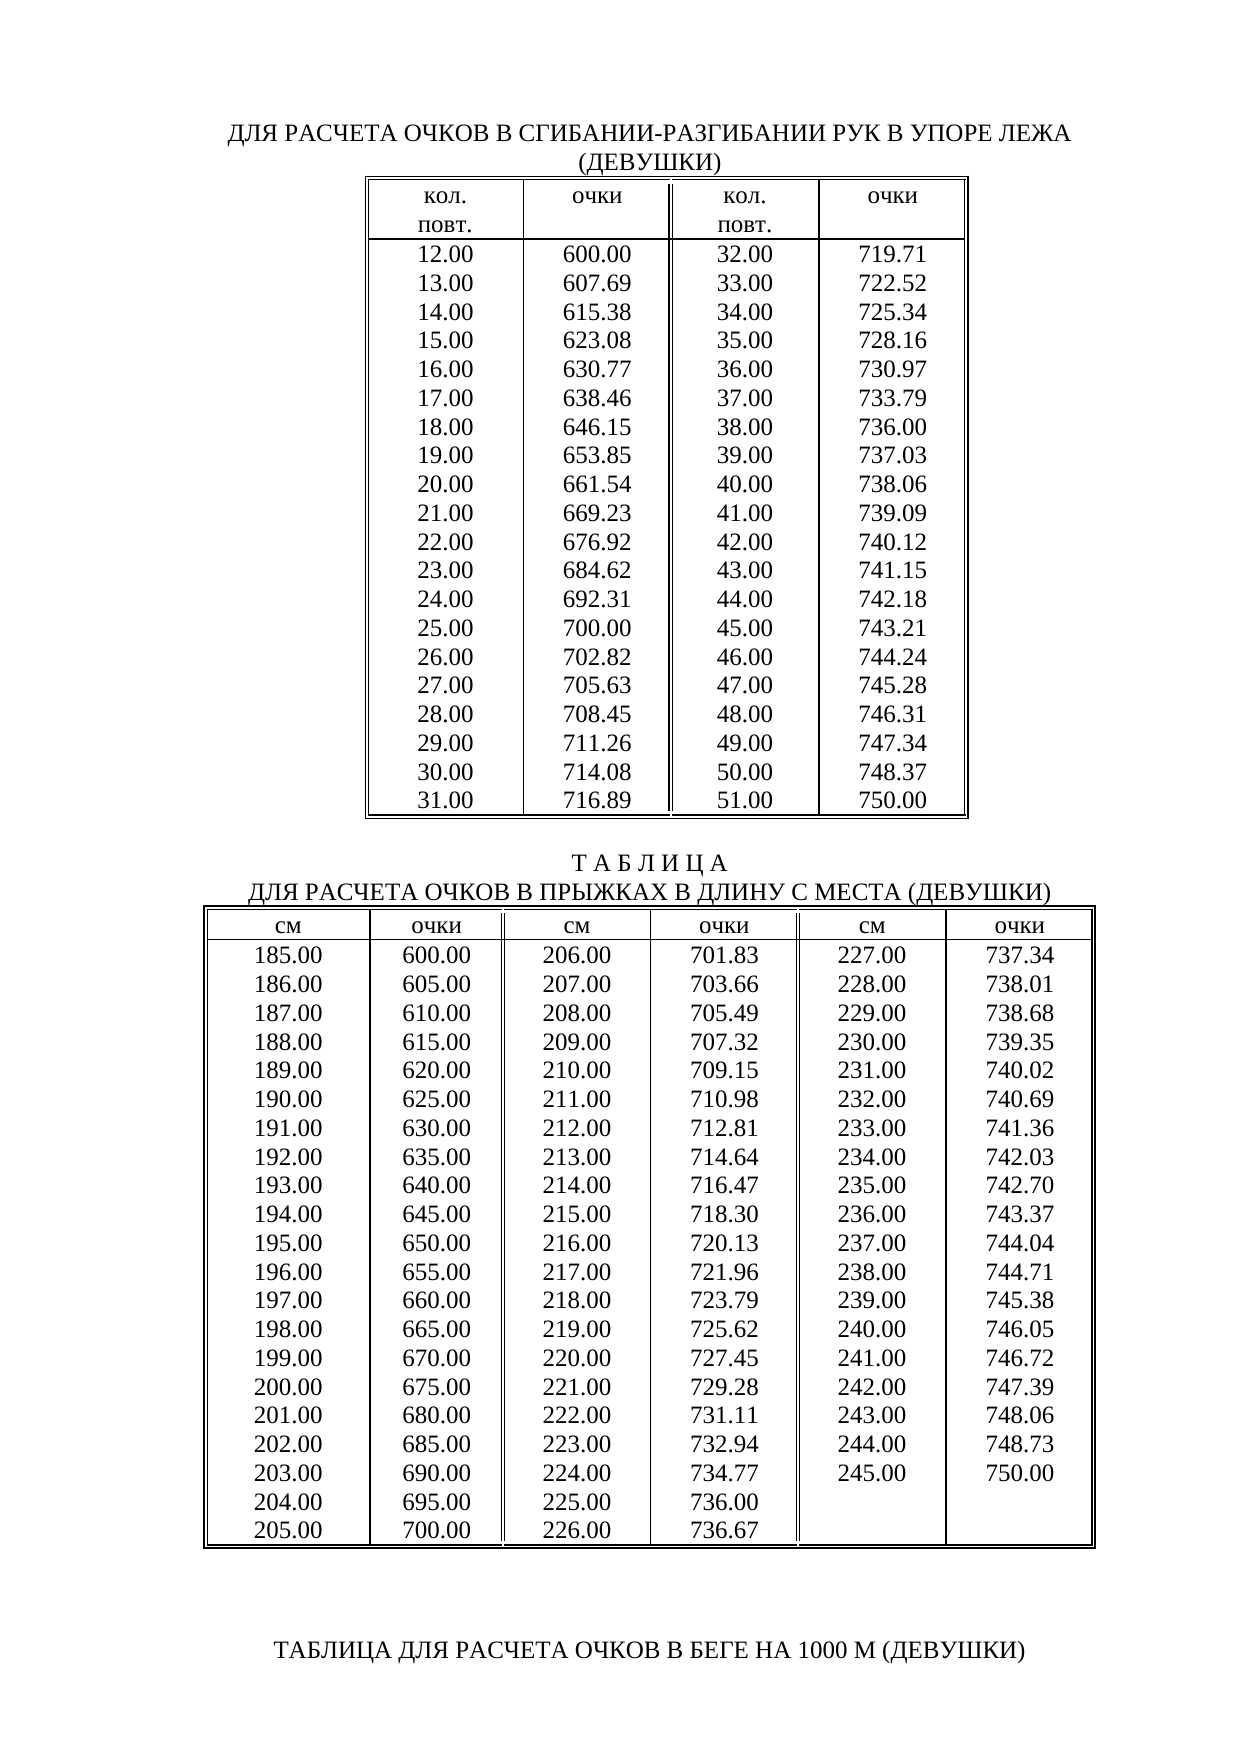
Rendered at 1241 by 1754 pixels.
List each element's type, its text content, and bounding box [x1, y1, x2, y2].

table_cell 600.00 605.00 610.00 615.00 620.00 625.00 630.00 635.00 640.00 645.00 650.00 655.00 660.00 665.00 670.00 675.00 680.00 685.00 690.00 695.00 700.00 [371, 940, 503, 1544]
table_header кол. повт. [369, 180, 523, 238]
text ДЛЯ РАСЧЕТА ОЧКОВ В СГИБАНИИ-РАЗГИБАНИИ РУК В УПОРЕ ЛЕЖА (ДЕВУШКИ) [177, 118, 1122, 176]
table_cell 12.00 13.00 14.00 15.00 16.00 17.00 18.00 19.00 20.00 21.00 22.00 23.00 24.00 25.00 26.00 27.00 28.00 29.00 30.00 31.00 [369, 240, 523, 814]
table_header кол. повт. [671, 180, 818, 238]
table_cell 737.34 738.01 738.68 739.35 740.02 740.69 741.36 742.03 742.70 743.37 744.04 744.71 745.38 746.05 746.72 747.39 748.06 748.73 750.00 [947, 940, 1091, 1544]
table_cell 600.00 607.69 615.38 623.08 630.77 638.46 646.15 653.85 661.54 669.23 676.92 684.62 692.31 700.00 702.82 705.63 708.45 711.26 714.08 716.89 [524, 240, 671, 814]
table_cell 185.00 186.00 187.00 188.00 189.00 190.00 191.00 192.00 193.00 194.00 195.00 196.00 197.00 198.00 199.00 200.00 201.00 202.00 203.00 204.00 205.00 [208, 940, 369, 1544]
table_cell 32.00 33.00 34.00 35.00 36.00 37.00 38.00 39.00 40.00 41.00 42.00 43.00 44.00 45.00 46.00 47.00 48.00 49.00 50.00 51.00 [671, 240, 818, 814]
table_header см [798, 910, 945, 939]
text ДЛЯ РАСЧЕТА ОЧКОВ В ПРЫЖКАХ В ДЛИНУ С МЕСТА (ДЕВУШКИ) [177, 877, 1122, 905]
text ТАБЛИЦА ДЛЯ РАСЧЕТА ОЧКОВ В БЕГЕ НА (ДЕВУШКИ) [177, 1635, 1122, 1664]
text Т А Б Л И Ц А [177, 848, 1122, 877]
table_header очки [523, 177, 671, 238]
table_header очки [820, 180, 964, 238]
table_cell 701.83 703.66 705.49 707.32 709.15 710.98 712.81 714.64 716.47 718.30 720.13 721.96 723.79 725.62 727.45 729.28 731.11 732.94 734.77 736.00 736.67 [651, 940, 798, 1544]
table_header см [503, 910, 650, 939]
table_cell 206.00 207.00 208.00 209.00 210.00 211.00 212.00 213.00 214.00 215.00 216.00 217.00 218.00 219.00 220.00 221.00 222.00 223.00 224.00 225.00 226.00 [503, 940, 650, 1544]
table_header очки [370, 907, 503, 939]
table_header очки [651, 907, 798, 939]
table_cell 719.71 722.52 725.34 728.16 730.97 733.79 736.00 737.03 738.06 739.09 740.12 741.15 742.18 743.21 744.24 745.28 746.31 747.34 748.37 750.00 [820, 240, 964, 814]
table_header очки [947, 910, 1091, 939]
table_cell 227.00 228.00 229.00 230.00 231.00 232.00 233.00 234.00 235.00 236.00 237.00 238.00 239.00 240.00 241.00 242.00 243.00 244.00 245.00 [798, 940, 945, 1544]
table_header см [208, 910, 369, 939]
